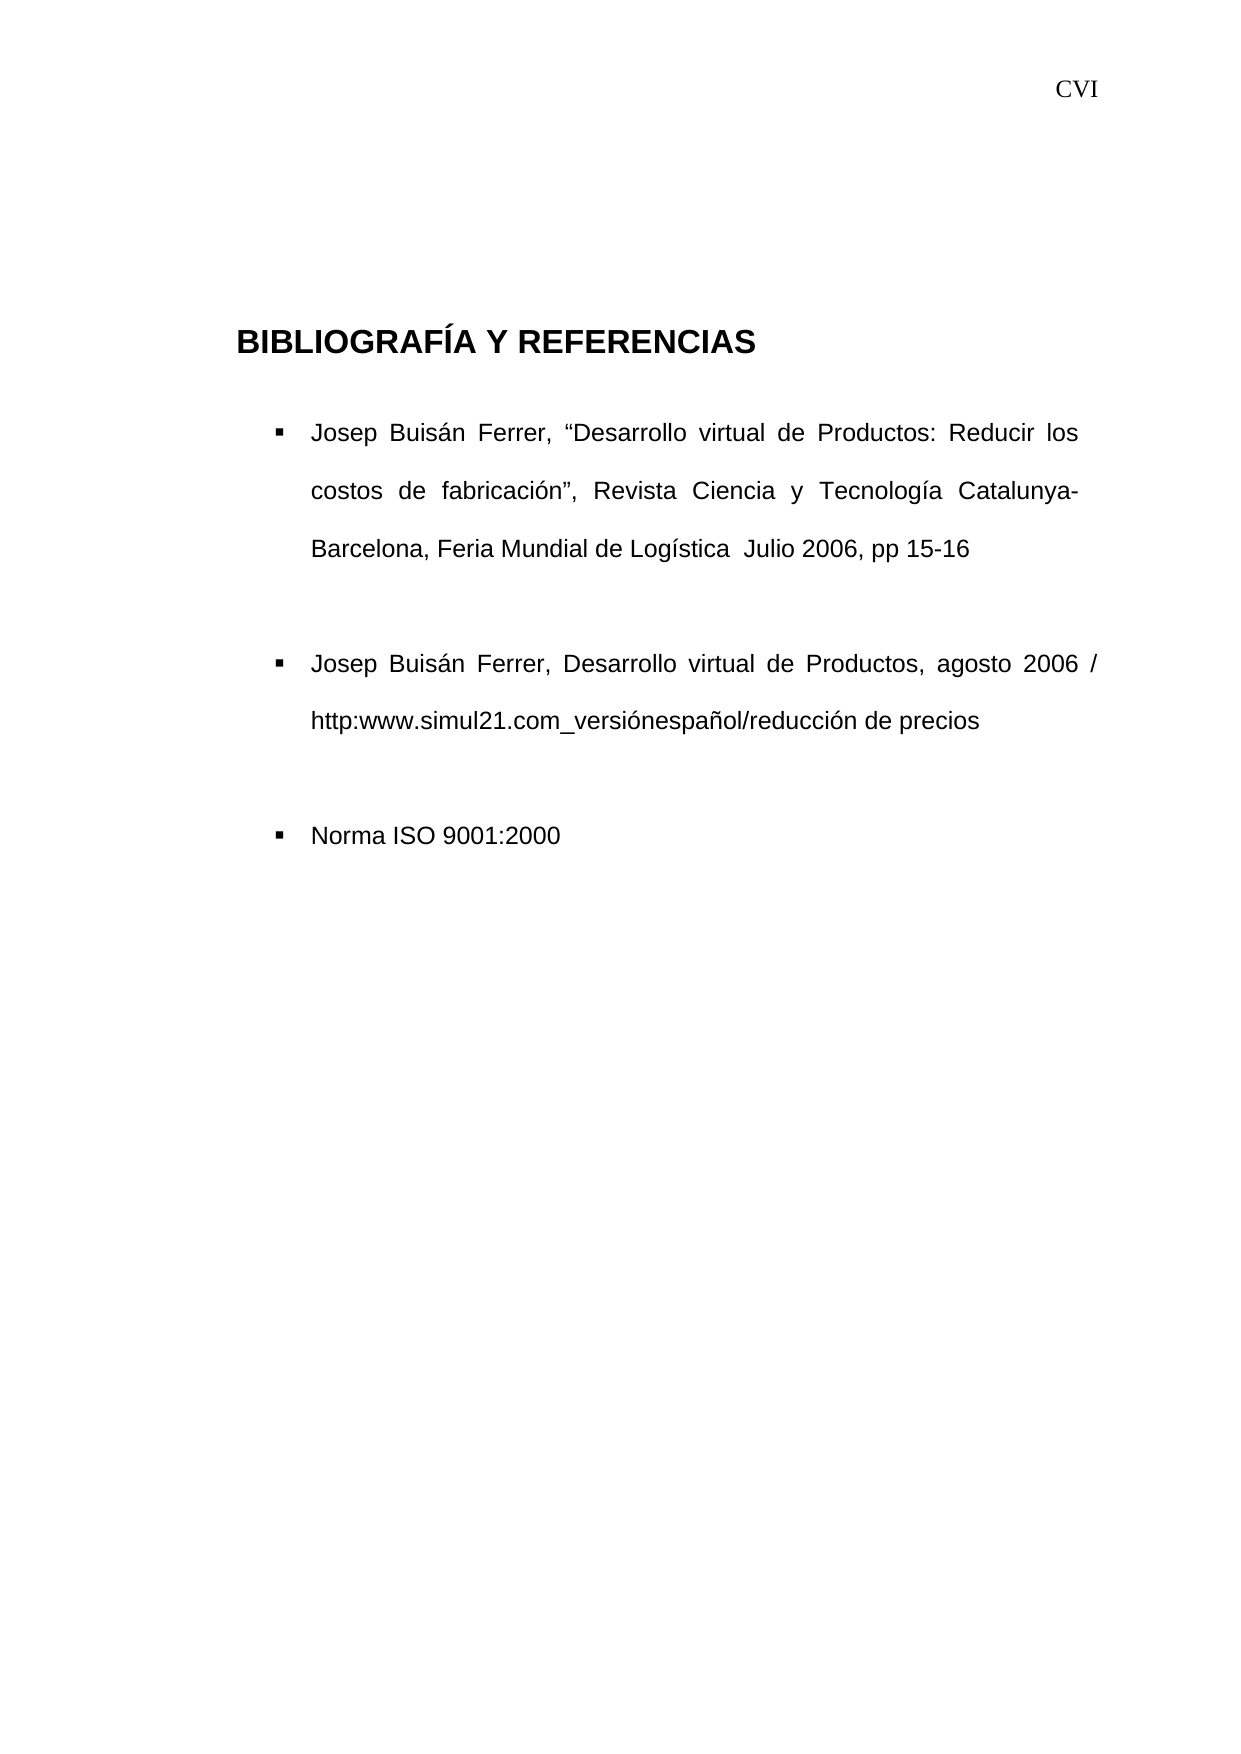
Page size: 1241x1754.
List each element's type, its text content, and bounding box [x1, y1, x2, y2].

list Norma ISO 9001:2000 [273, 821, 1098, 850]
list Josep Buisán Ferrer, Desarrollo virtual de Productos, agosto 2006 / http:www.simul21.com_versiónespañol/reducción de precios [273, 648, 1098, 735]
text BIBLIOGRAFÍA Y REFERENCIAS [236, 322, 1098, 361]
list Josep Buisán Ferrer, “Desarrollo virtual de Productos: Reducir los costos de fabricación”, Revista Ciencia y Tecnología Catalunya-Barcelona, Feria Mundial de Logística Julio 2006, pp 15-16 [273, 418, 1080, 562]
